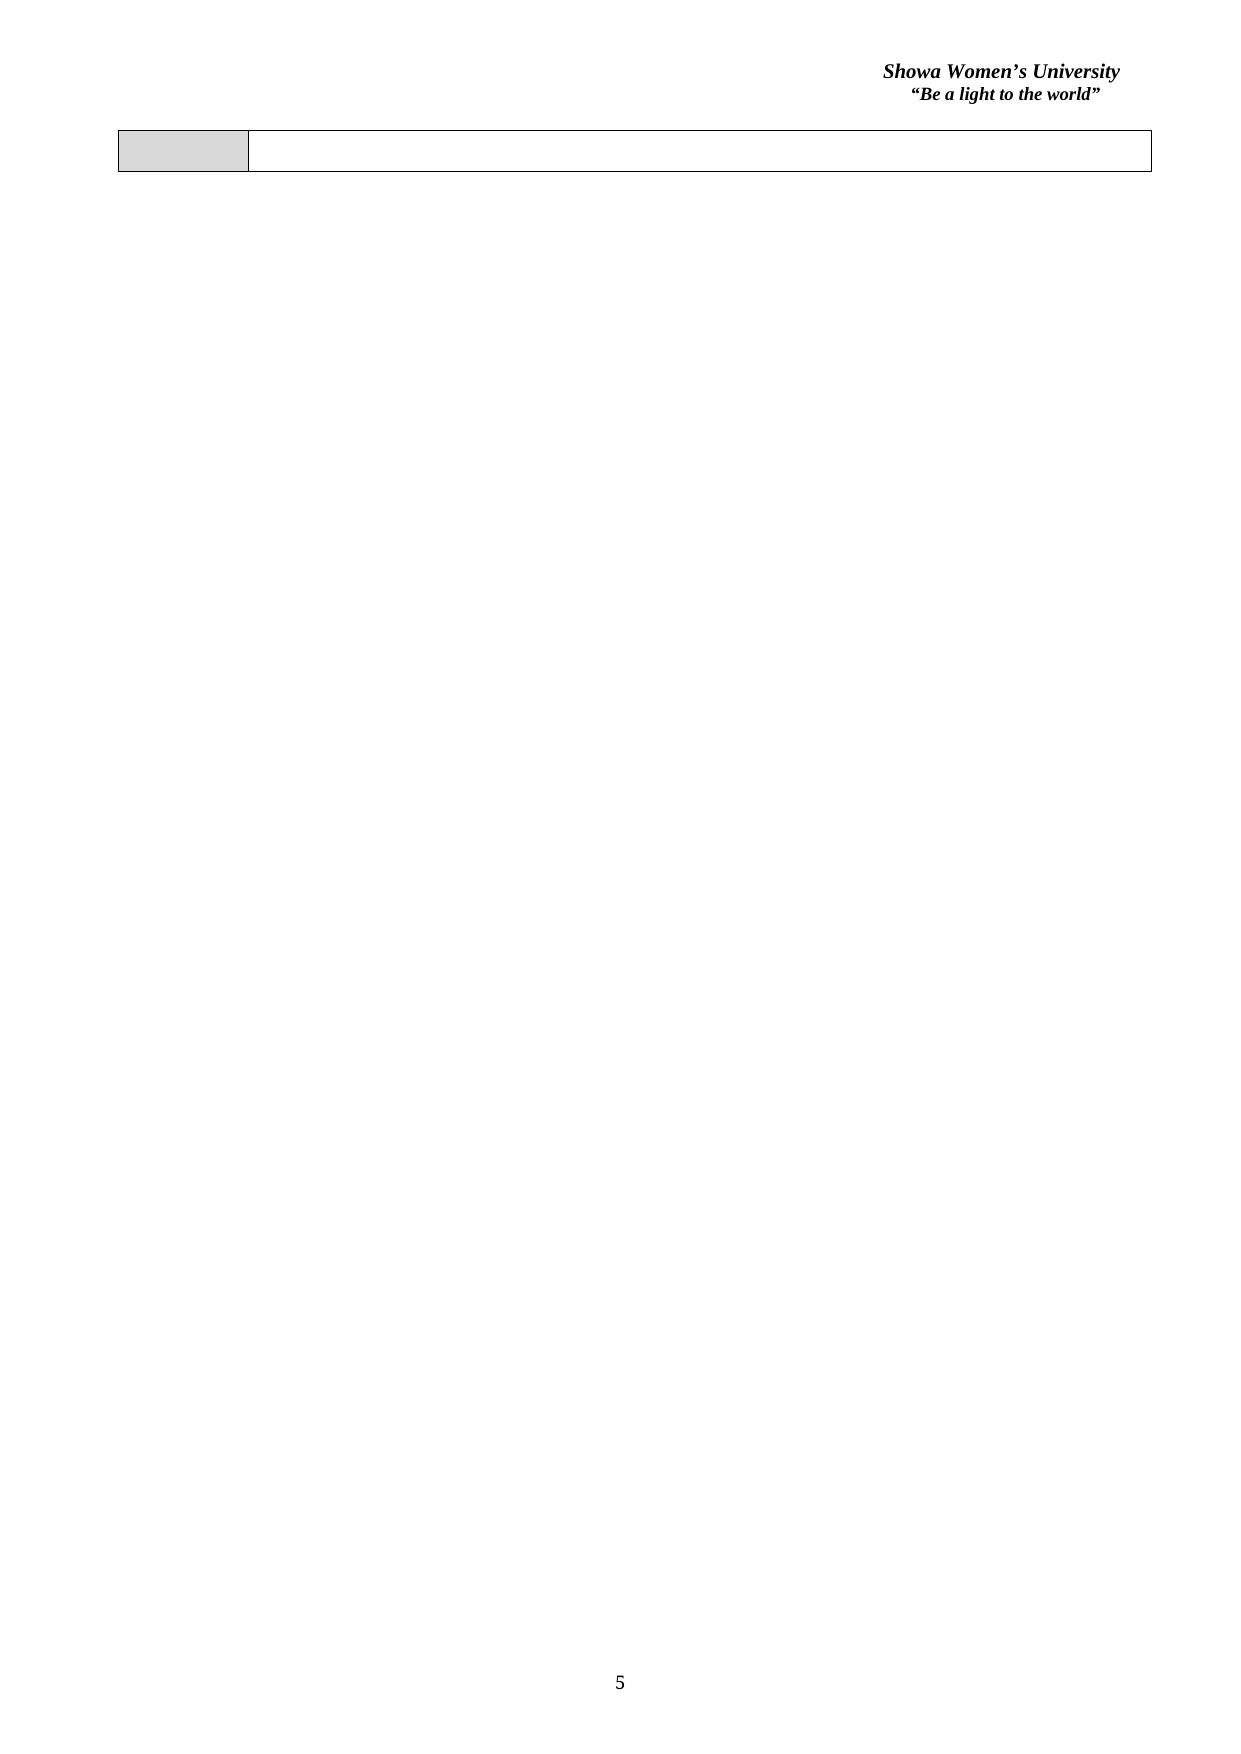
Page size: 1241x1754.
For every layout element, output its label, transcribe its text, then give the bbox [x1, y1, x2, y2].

table_cell [249, 131, 1151, 171]
table_cell 処遇等 [119, 131, 248, 171]
